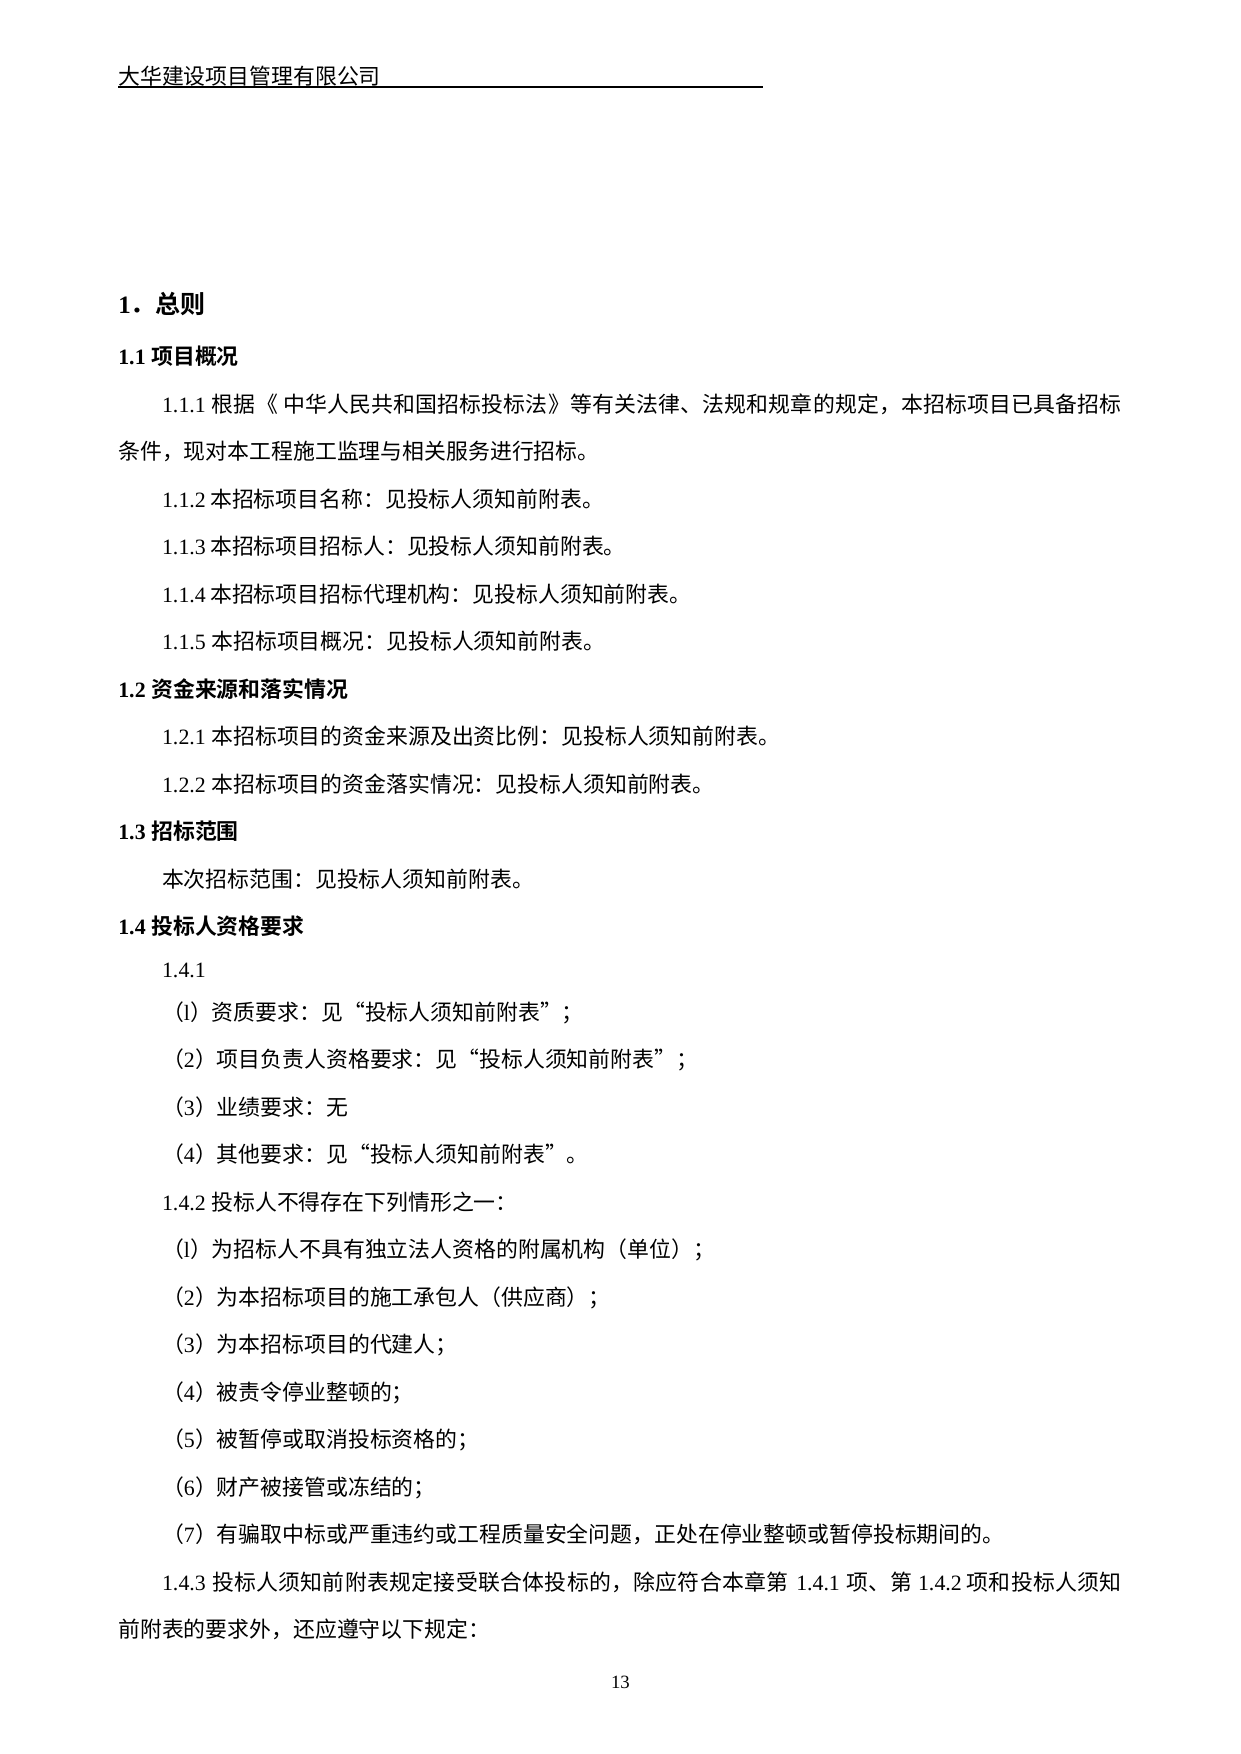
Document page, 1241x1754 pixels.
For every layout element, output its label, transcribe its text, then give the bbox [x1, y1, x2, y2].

text 本招标项目招标人：见投标人须知前附表。 [118, 529, 1122, 561]
text 根据《 中华人民共和国招标投标法》等有关法律、法规和规章的规定，本招标项目已具备招标条件，现对本工程施工监理与相关服务进行招标。 [118, 387, 1122, 466]
text （3）为本招标项目的代建人； [118, 1327, 1122, 1359]
text （4）其他要求：见“投标人须知前附表”。 [118, 1137, 1122, 1169]
text （l）为招标人不具有独立法人资格的附属机构（单位）； [118, 1232, 1122, 1264]
subtitle 1.4 投标人资格要求 [118, 909, 1122, 941]
text （2）为本招标项目的施工承包人（供应商）； [118, 1279, 1122, 1311]
text （l）资质要求：见“投标人须知前附表”； [118, 994, 1122, 1026]
text （4）被责令停业整顿的； [118, 1374, 1122, 1406]
text （2）项目负责人资格要求：见“投标人须知前附表”； [118, 1042, 1122, 1074]
text （7）有骗取中标或严重违约或工程质量安全问题，正处在停业整顿或暂停投标期间的。 [118, 1517, 1122, 1549]
text （6）财产被接管或冻结的； [118, 1469, 1122, 1501]
text 本招标项目名称：见投标人须知前附表。 [118, 482, 1122, 513]
text 本招标项目招标代理机构：见投标人须知前附表。 [118, 577, 1122, 608]
text 本次招标范围：见投标人须知前附表。 [118, 862, 1122, 893]
subtitle 1.3 招标范围 [118, 814, 1122, 846]
subtitle 1.2 资金来源和落实情况 [118, 672, 1122, 703]
text 本招标项目的资金来源及出资比例：见投标人须知前附表。 [118, 719, 1122, 751]
text （5）被暂停或取消投标资格的； [118, 1422, 1122, 1454]
text （3）业绩要求：无 [118, 1089, 1122, 1121]
text 1.4.3 投标人须知前附表规定接受联合体投标的，除应符合本章第 1.4.1 项、第 1.4.2项和投标人须知前附表的要求外，还应遵守以下规定： [118, 1564, 1122, 1644]
text 本招标项目的资金落实情况：见投标人须知前附表。 [118, 767, 1122, 798]
text 投标人不得存在下列情形之一： [118, 1184, 1122, 1216]
text 1.4.1 [118, 957, 1122, 982]
text 本招标项目概况：见投标人须知前附表。 [118, 624, 1122, 656]
subtitle 1．总则 [118, 285, 1122, 321]
subtitle 1.1 项目概况 [118, 339, 1122, 371]
